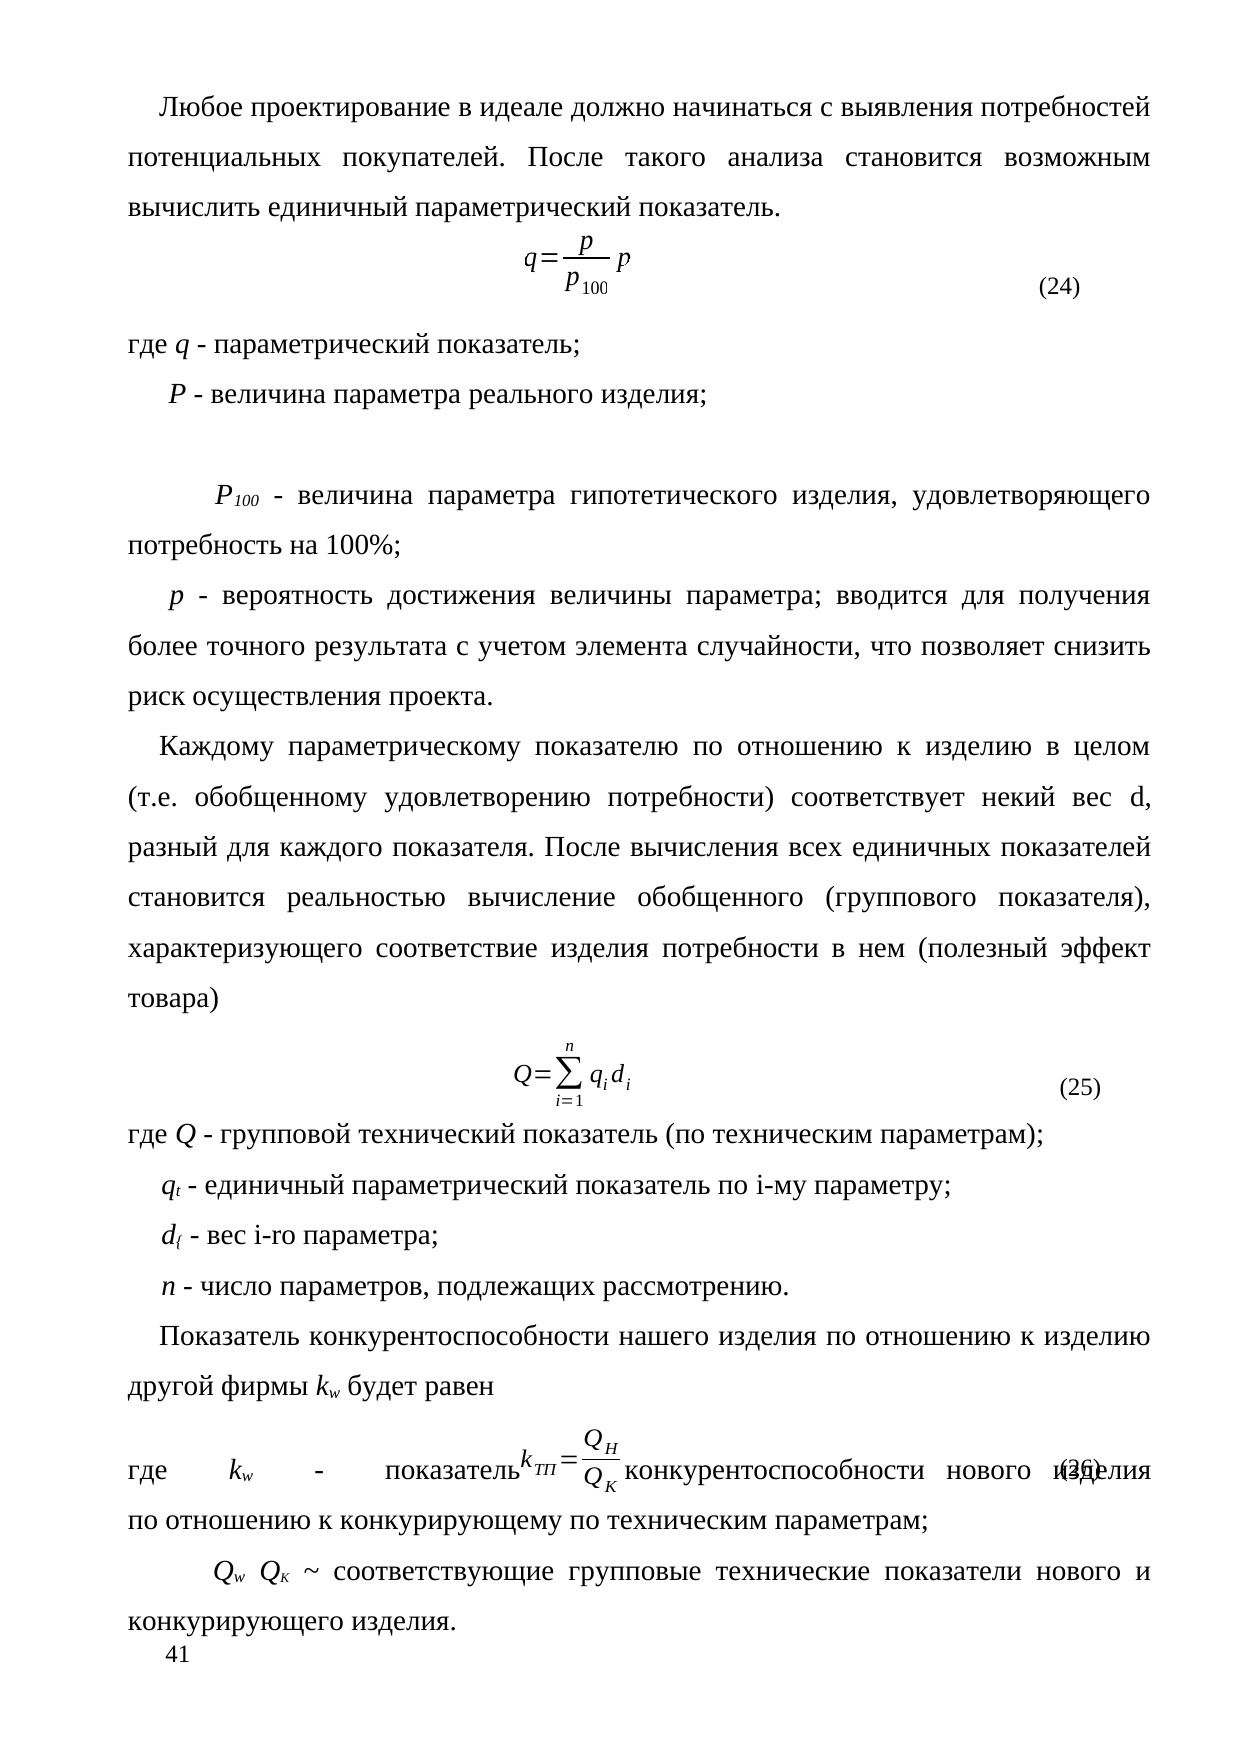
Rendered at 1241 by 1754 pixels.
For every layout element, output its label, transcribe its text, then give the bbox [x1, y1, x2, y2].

text Р - величина параметра реального изделия; [128, 376, 1152, 410]
text qt - единичный параметрический показатель по i-му параметру; [128, 1167, 1152, 1201]
text Qw Qk ~ соответствующие групповые технические показатели нового и конкурирующего изделия. [128, 1553, 1152, 1637]
text Показатель конкурентоспособности нашего изделия по отношению к изделию другой фирмы kw будет равен [128, 1318, 1152, 1402]
text где q - параметрический показатель; [128, 326, 1152, 359]
text где Q - групповой технический показатель (по техническим параметрам); [128, 1117, 1152, 1150]
text р - вероятность достижения величины параметра; вводится для получения более точного результата с учетом элемента случайности, что позволяет снизить риск осуществления проекта. [128, 577, 1152, 712]
text Р100 - величина параметра гипотетического изделия, удовлетворяющего потребность на 100%; [128, 477, 1152, 561]
text где kw - показатель конкурентоспособности нового изделия по отношению к конкурирующему по техническим параметрам; [128, 1452, 1152, 1536]
text Любое проектирование в идеале должно начинаться с выявления потребностей потенциальных покупателей. После такого анализа становится возможным вычислить единичный параметрический показатель. [128, 89, 1152, 223]
text Каждому параметрическому показателю по отношению к изделию в целом (т.е. обобщенному удовлетворению потребности) соответствует некий вес d, разный для каждого показателя. После вычисления всех единичных показателей становится реальностью вычисление обобщенного (группового показателя), характеризующего соответствие изделия потребности в нем (полезный эффект товара) [128, 728, 1152, 1013]
text d{ - вес i-ro параметра; [128, 1217, 1152, 1251]
text п - число параметров, подлежащих рассмотрению. [128, 1268, 1152, 1301]
